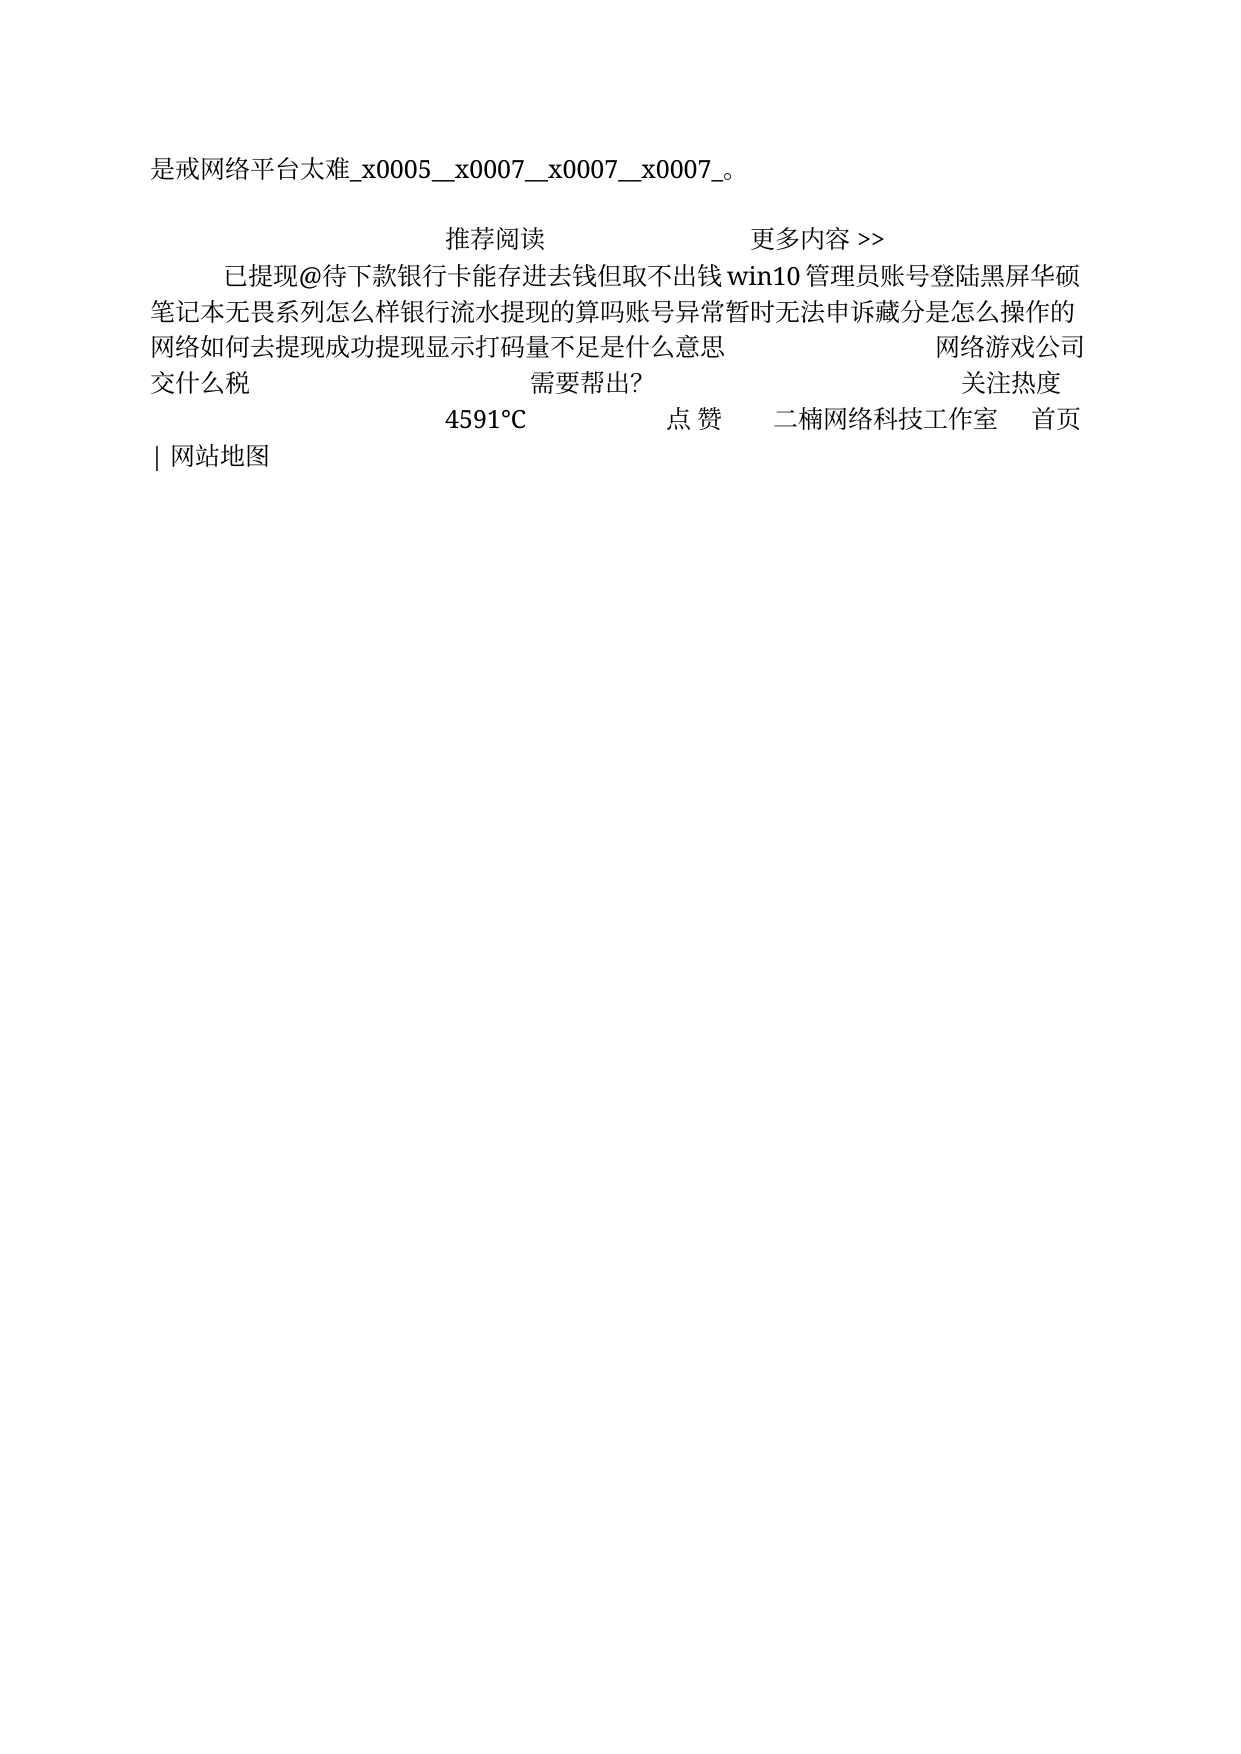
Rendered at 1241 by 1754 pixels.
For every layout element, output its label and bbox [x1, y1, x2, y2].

text [150, 150, 1090, 472]
